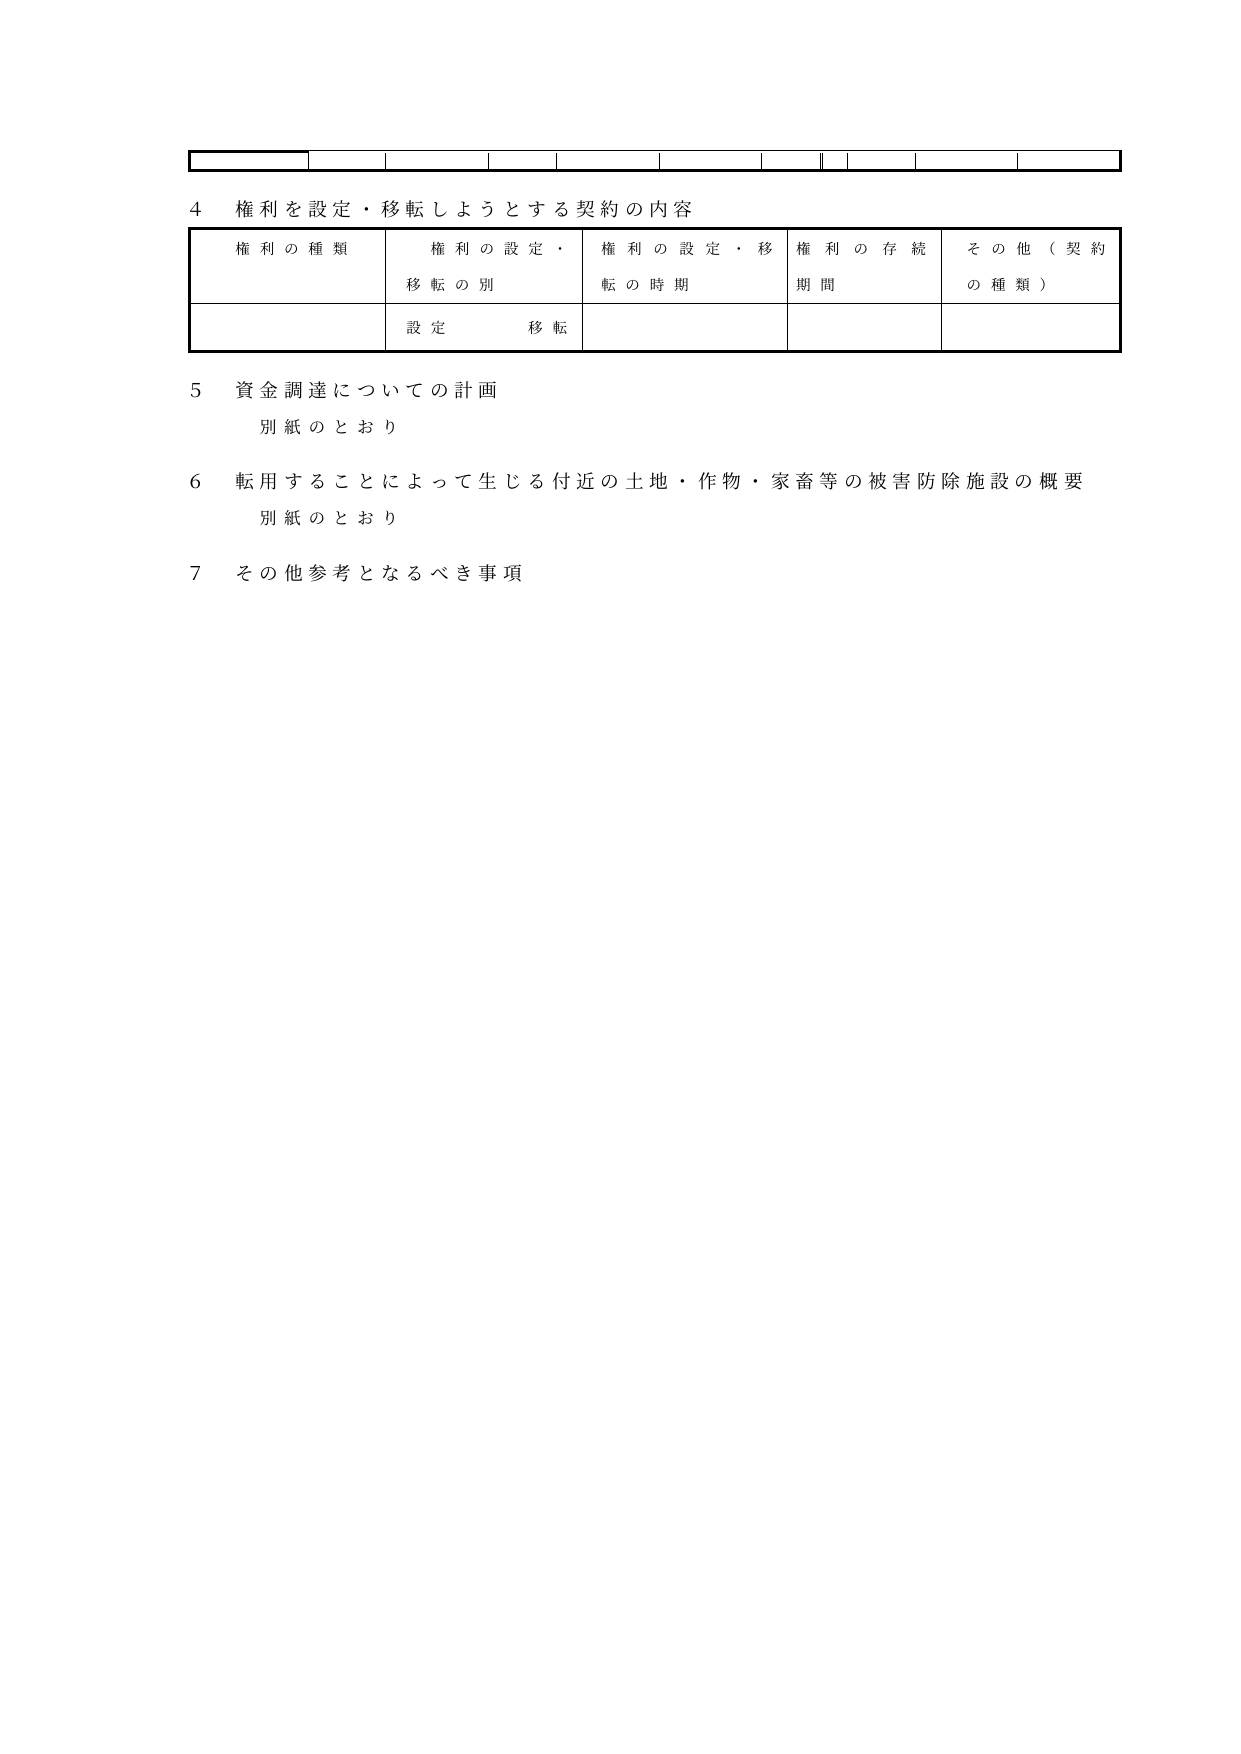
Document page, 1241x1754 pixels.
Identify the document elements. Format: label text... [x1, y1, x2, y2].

table_header 権利の設定・移転の別 [386, 230, 582, 303]
table_header 権利の種類 [191, 230, 385, 303]
table_cell 計 [309, 151, 386, 169]
text ５ 資金調達についての計画 [186, 371, 1113, 408]
table_cell [191, 304, 385, 350]
text ６ 転用することによって生じる付近の土地・作物・家畜等の被害防除施設の概要 [186, 463, 1113, 499]
table_cell [821, 151, 847, 169]
text 別紙のとおり [186, 499, 1113, 536]
table_cell [847, 151, 915, 169]
table_cell [762, 151, 821, 169]
table_header その他（契約の種類） [942, 230, 1119, 303]
text 別紙のとおり [186, 408, 1113, 444]
table_cell [386, 151, 488, 169]
table_cell [488, 151, 557, 169]
table_cell [788, 304, 941, 350]
text ４ 権利を設定・移転しようとする契約の内容 [186, 190, 1113, 227]
table_cell [659, 151, 762, 169]
table_cell [1018, 151, 1119, 169]
table_cell [557, 151, 659, 169]
text ７ その他参考となるべき事項 [186, 554, 1113, 590]
table_cell 設定 移転 [386, 304, 582, 350]
table_cell [915, 151, 1018, 169]
table_header 権利の存続期間 [788, 230, 941, 303]
table_header 権利の設定・移転の時期 [583, 230, 787, 303]
table_cell [942, 304, 1119, 350]
table_cell [583, 304, 787, 350]
